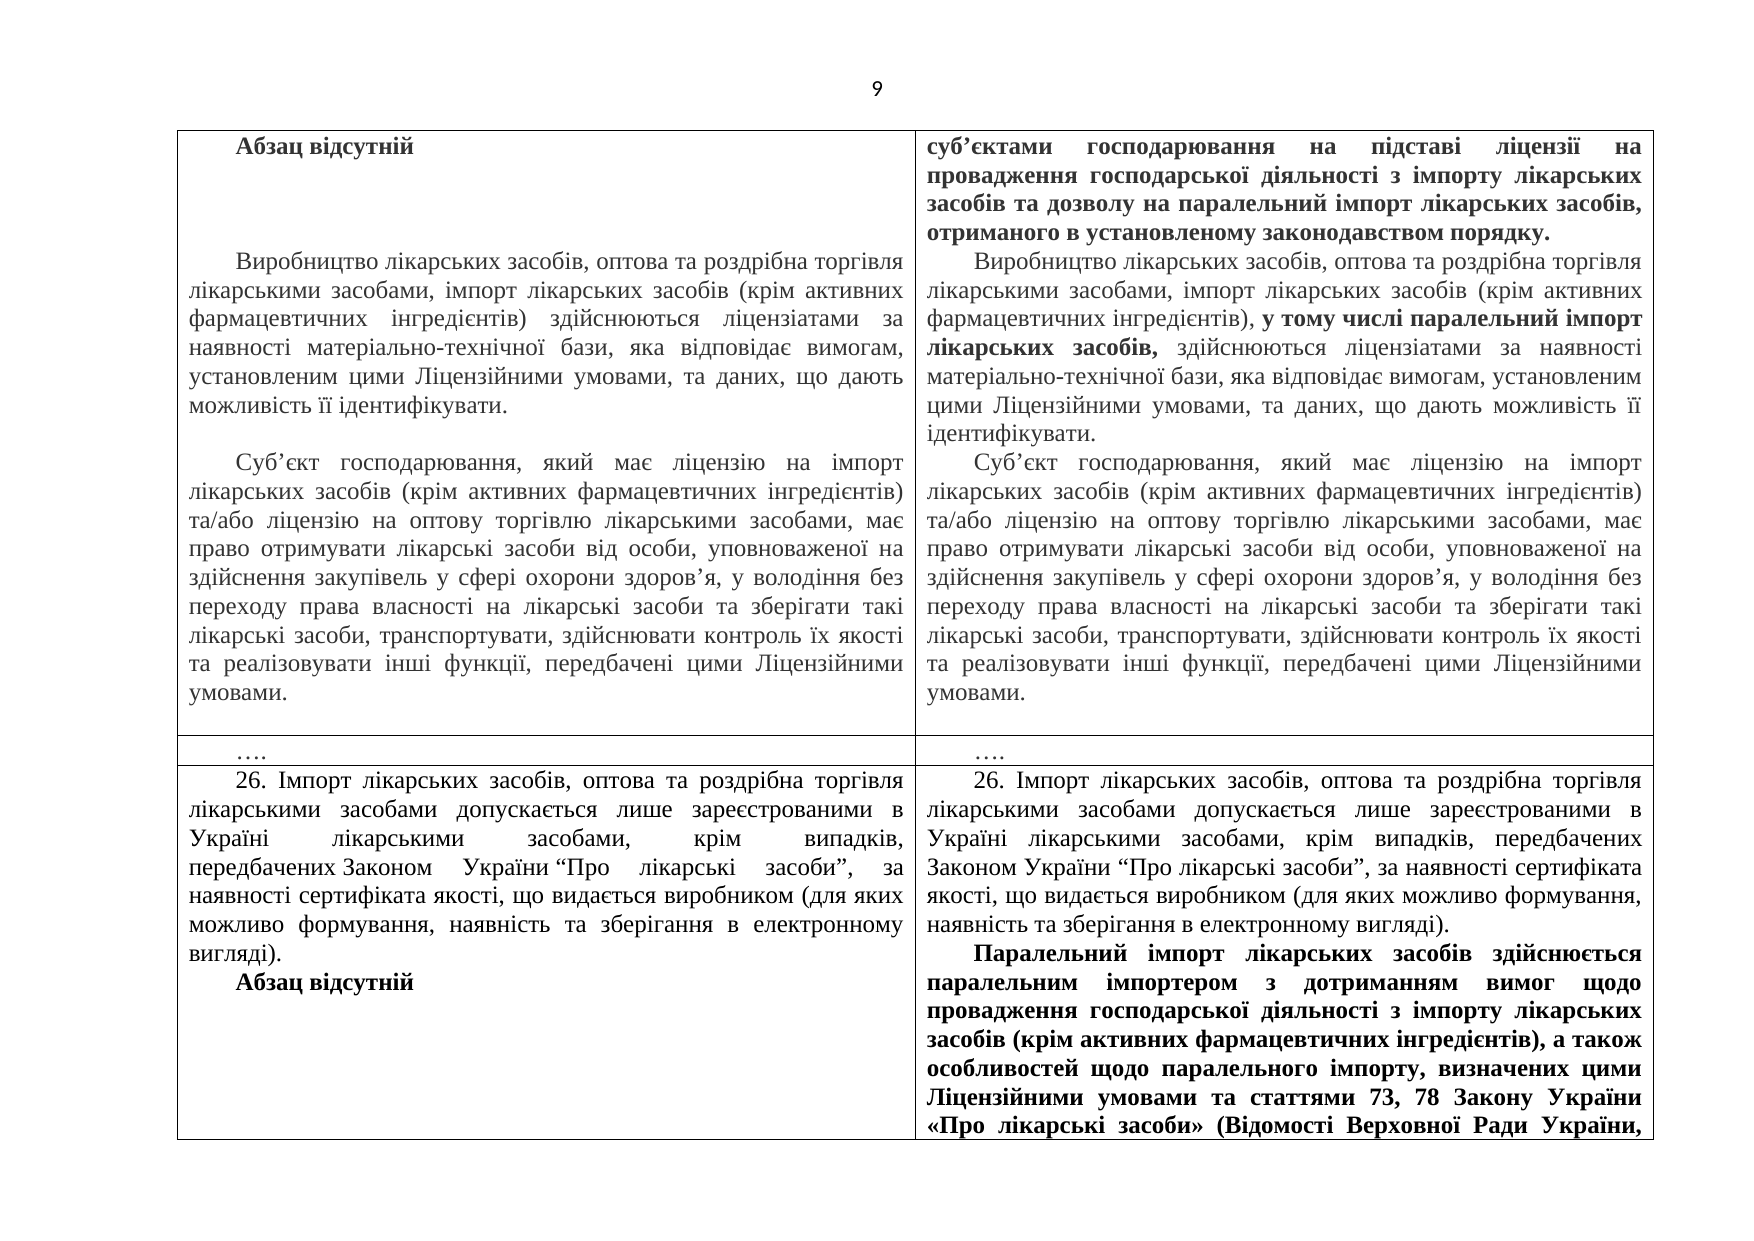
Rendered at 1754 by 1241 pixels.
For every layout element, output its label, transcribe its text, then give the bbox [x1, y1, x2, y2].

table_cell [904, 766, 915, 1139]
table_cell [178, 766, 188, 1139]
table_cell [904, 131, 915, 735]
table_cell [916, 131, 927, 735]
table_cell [916, 766, 1653, 1139]
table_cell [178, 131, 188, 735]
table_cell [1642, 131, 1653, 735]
